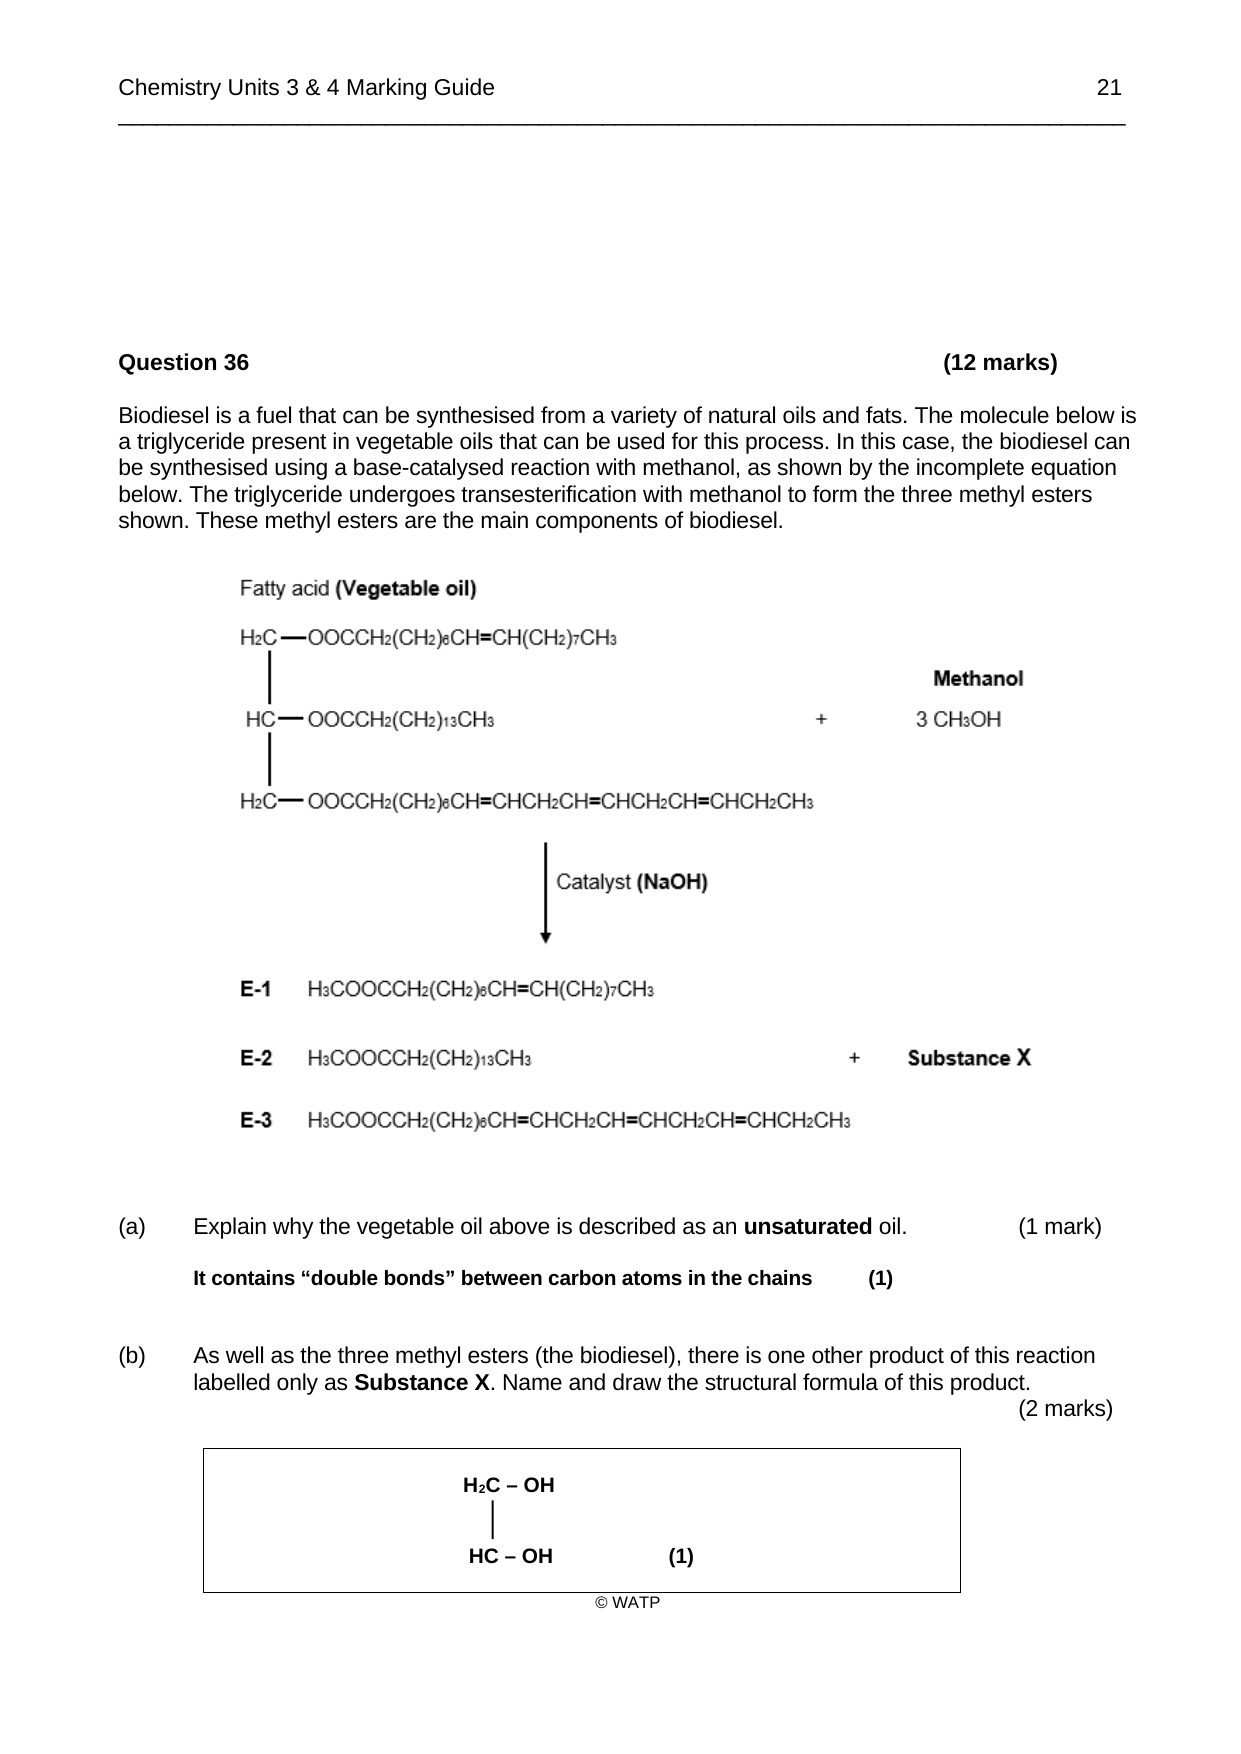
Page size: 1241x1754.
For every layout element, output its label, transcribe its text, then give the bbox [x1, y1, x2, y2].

list Biodiesel is a fuel that can be synthesised from a variety of natural oils and fats. The molecule below is a triglyceride present in vegetable oils that can be used for this process. In this case, the biodiesel can be synthesised using a base-catalysed reaction with methanol, as shown by the incomplete equation below. The triglyceride undergoes transesterification with methanol to form the three methyl esters shown. These methyl esters are the main components of biodiesel. [118, 402, 1137, 533]
list It contains “double bonds” between carbon atoms in the chains (1) [118, 1265, 1137, 1289]
list (b) As well as the three methyl esters (the biodiesel), there is one other product of this reaction labelled only as Substance X. Name and draw the structural formula of this product. (2 marks) [118, 1342, 1137, 1421]
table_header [204, 1449, 960, 1592]
list (a) Explain why the vegetable oil above is described as an unsaturated oil. (1 mark) [118, 1213, 1137, 1239]
picture [198, 559, 1057, 1187]
text Question 36 (12 marks) [118, 349, 1137, 375]
